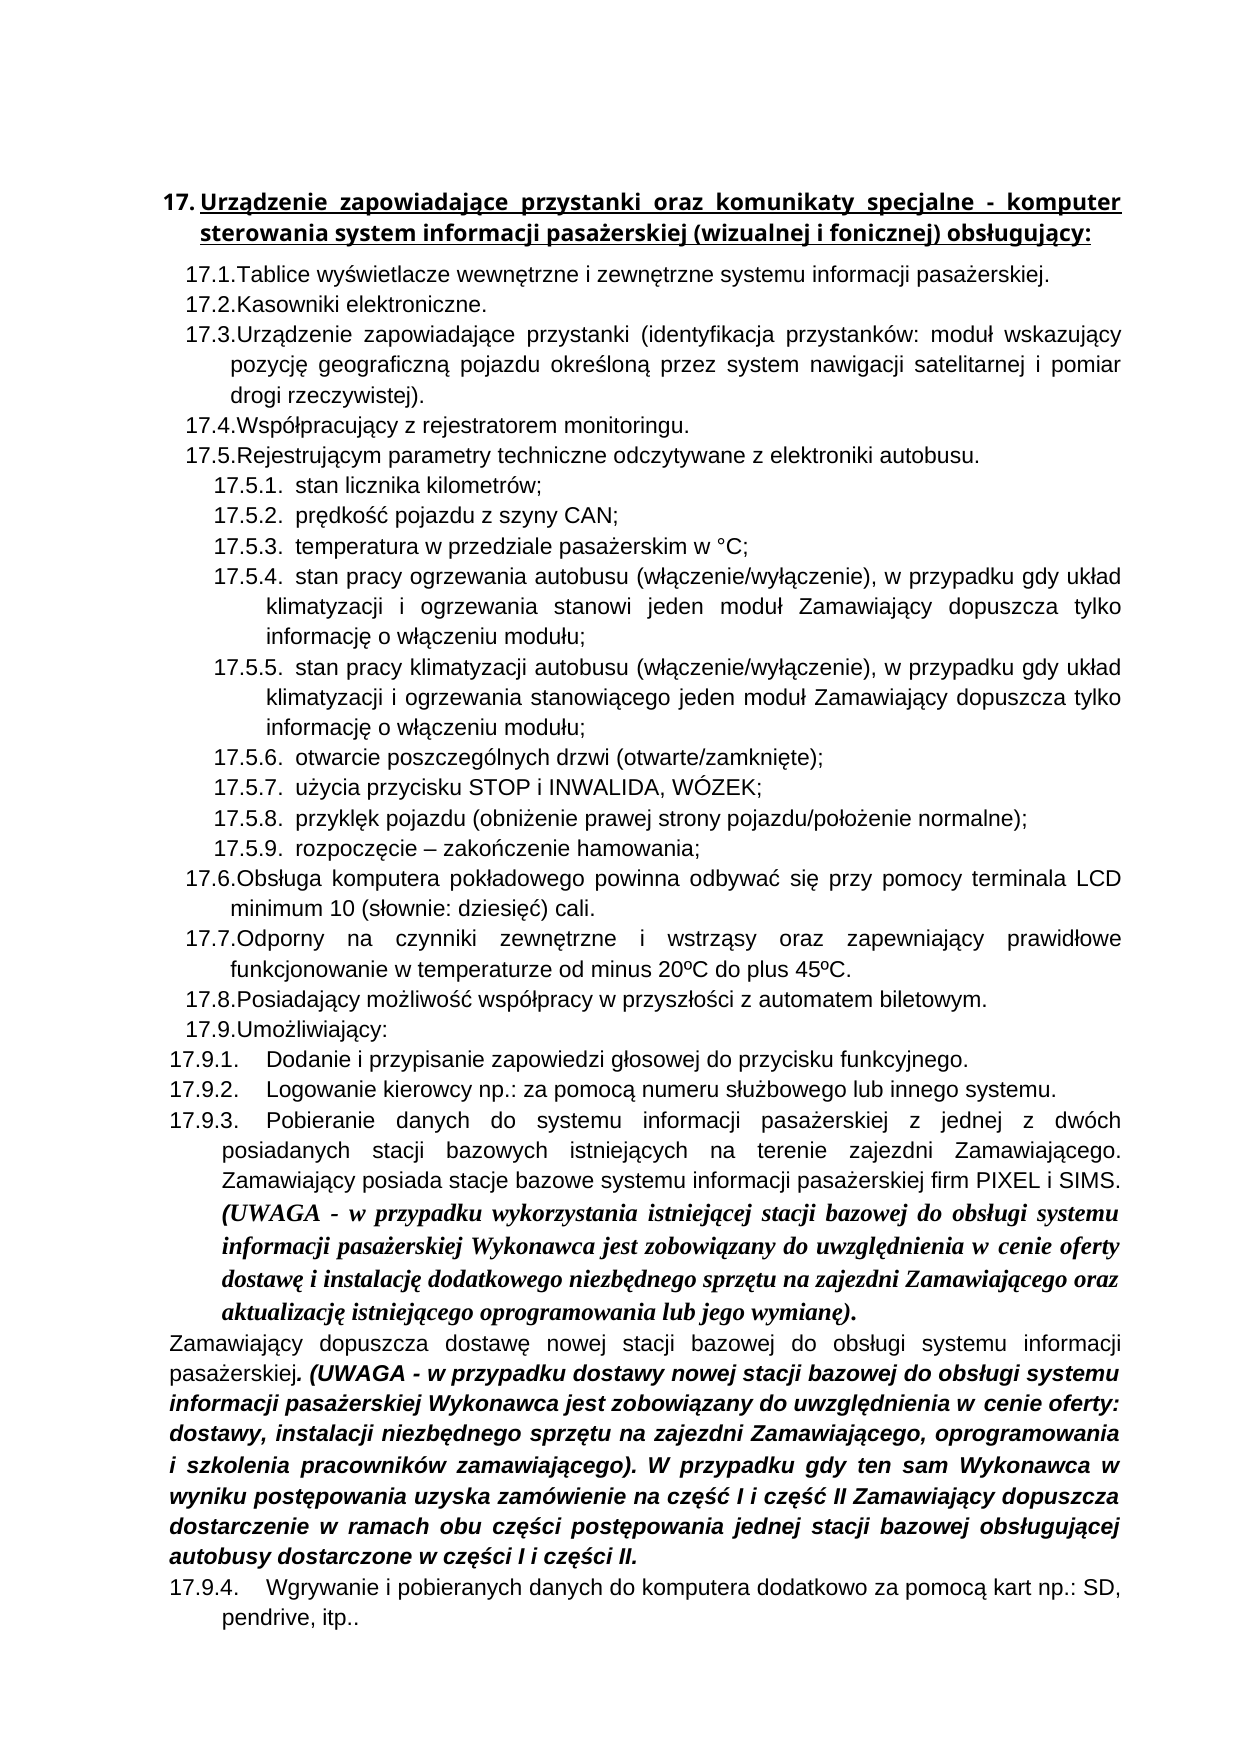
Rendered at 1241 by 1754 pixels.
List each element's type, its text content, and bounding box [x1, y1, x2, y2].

list Dodanie i przypisanie zapowiedzi głosowej do przycisku funkcyjnego. [169, 1046, 1122, 1073]
list Umożliwiający: [185, 1016, 1122, 1042]
list Posiadający możliwość współpracy w przyszłości z automatem biletowym. [185, 986, 1122, 1012]
list temperatura w przedziale pasażerskim w °C; [213, 533, 1122, 559]
list użycia przycisku STOP i INWALIDA, WÓZEK; [213, 774, 1122, 801]
list Wgrywanie i pobieranych danych do komputera dodatkowo za pomocą kart np.: SD, pendrive, itp.. [169, 1573, 1122, 1630]
list stan pracy klimatyzacji autobusu (włączenie/wyłączenie), w przypadku gdy układ klimatyzacji i ogrzewania stanowiącego jeden moduł Zamawiający dopuszcza tylko informację o włączeniu modułu; [213, 653, 1122, 740]
list Logowanie kierowcy np.: za pomocą numeru służbowego lub innego systemu. [169, 1076, 1122, 1103]
list otwarcie poszczególnych drzwi (otwarte/zamknięte); [213, 744, 1122, 771]
list rozpoczęcie – zakończenie hamowania; [213, 835, 1122, 861]
list Tablice wyświetlacze wewnętrzne i zewnętrzne systemu informacji pasażerskiej. [185, 261, 1122, 287]
list prędkość pojazdu z szyny CAN; [213, 502, 1122, 529]
list Obsługa komputera pokładowego powinna odbywać się przy pomocy terminala LCD minimum 10 (słownie: dziesięć) cali. [185, 865, 1122, 922]
list przyklęk pojazdu (obniżenie prawej strony pojazdu/położenie normalne); [213, 804, 1122, 831]
list stan licznika kilometrów; [213, 472, 1122, 499]
list Pobieranie danych do systemu informacji pasażerskiej z jednej z dwóch posiadanych stacji bazowych istniejących na terenie zajezdni Zamawiającego. Zamawiający posiada stacje bazowe systemu informacji pasażerskiej firm PIXEL i SIMS. (UWAGA - w przypadku wykorzystania istniejącej stacji bazowej do obsługi systemu informacji pasażerskiej Wykonawca jest zobowiązany do uwzględnienia w cenie oferty dostawę i instalację dodatkowego niezbędnego sprzętu na zajezdni Zamawiającego oraz aktualizację istniejącego oprogramowania lub jego wymianę). [169, 1107, 1122, 1326]
list Rejestrującym parametry techniczne odczytywane z elektroniki autobusu. [185, 442, 1122, 468]
list Odporny na czynniki zewnętrzne i wstrząsy oraz zapewniający prawidłowe funkcjonowanie w temperaturze od minus 20ºC do plus 45ºC. [185, 925, 1122, 982]
list Urządzenie zapowiadające przystanki (identyfikacja przystanków: moduł wskazujący pozycję geograficzną pojazdu określoną przez system nawigacji satelitarnej i pomiar drogi rzeczywistej). [185, 321, 1122, 408]
list Zamawiający dopuszcza dostawę nowej stacji bazowej do obsługi systemu informacji pasażerskiej. (UWAGA - w przypadku dostawy nowej stacji bazowej do obsługi systemu informacji pasażerskiej Wykonawca jest zobowiązany do uwzględnienia w cenie oferty: dostawy, instalacji niezbędnego sprzętu na zajezdni Zamawiającego, oprogramowania i szkolenia pracowników zamawiającego). W przypadku gdy ten sam Wykonawca w wyniku postępowania uzyska zamówienie na część I i część II Zamawiający dopuszcza dostarczenie w ramach obu części postępowania jednej stacji bazowej obsługującej autobusy dostarczone w części I i części II. [169, 1330, 1122, 1569]
list Kasowniki elektroniczne. [185, 291, 1122, 317]
list Urządzenie zapowiadające przystanki oraz komunikaty specjalne - komputer sterowania system informacji pasażerskiej (wizualnej i fonicznej) obsługujący: [162, 186, 1122, 248]
list Współpracujący z rejestratorem monitoringu. [185, 412, 1122, 438]
list stan pracy ogrzewania autobusu (włączenie/wyłączenie), w przypadku gdy układ klimatyzacji i ogrzewania stanowi jeden moduł Zamawiający dopuszcza tylko informację o włączeniu modułu; [213, 563, 1122, 650]
